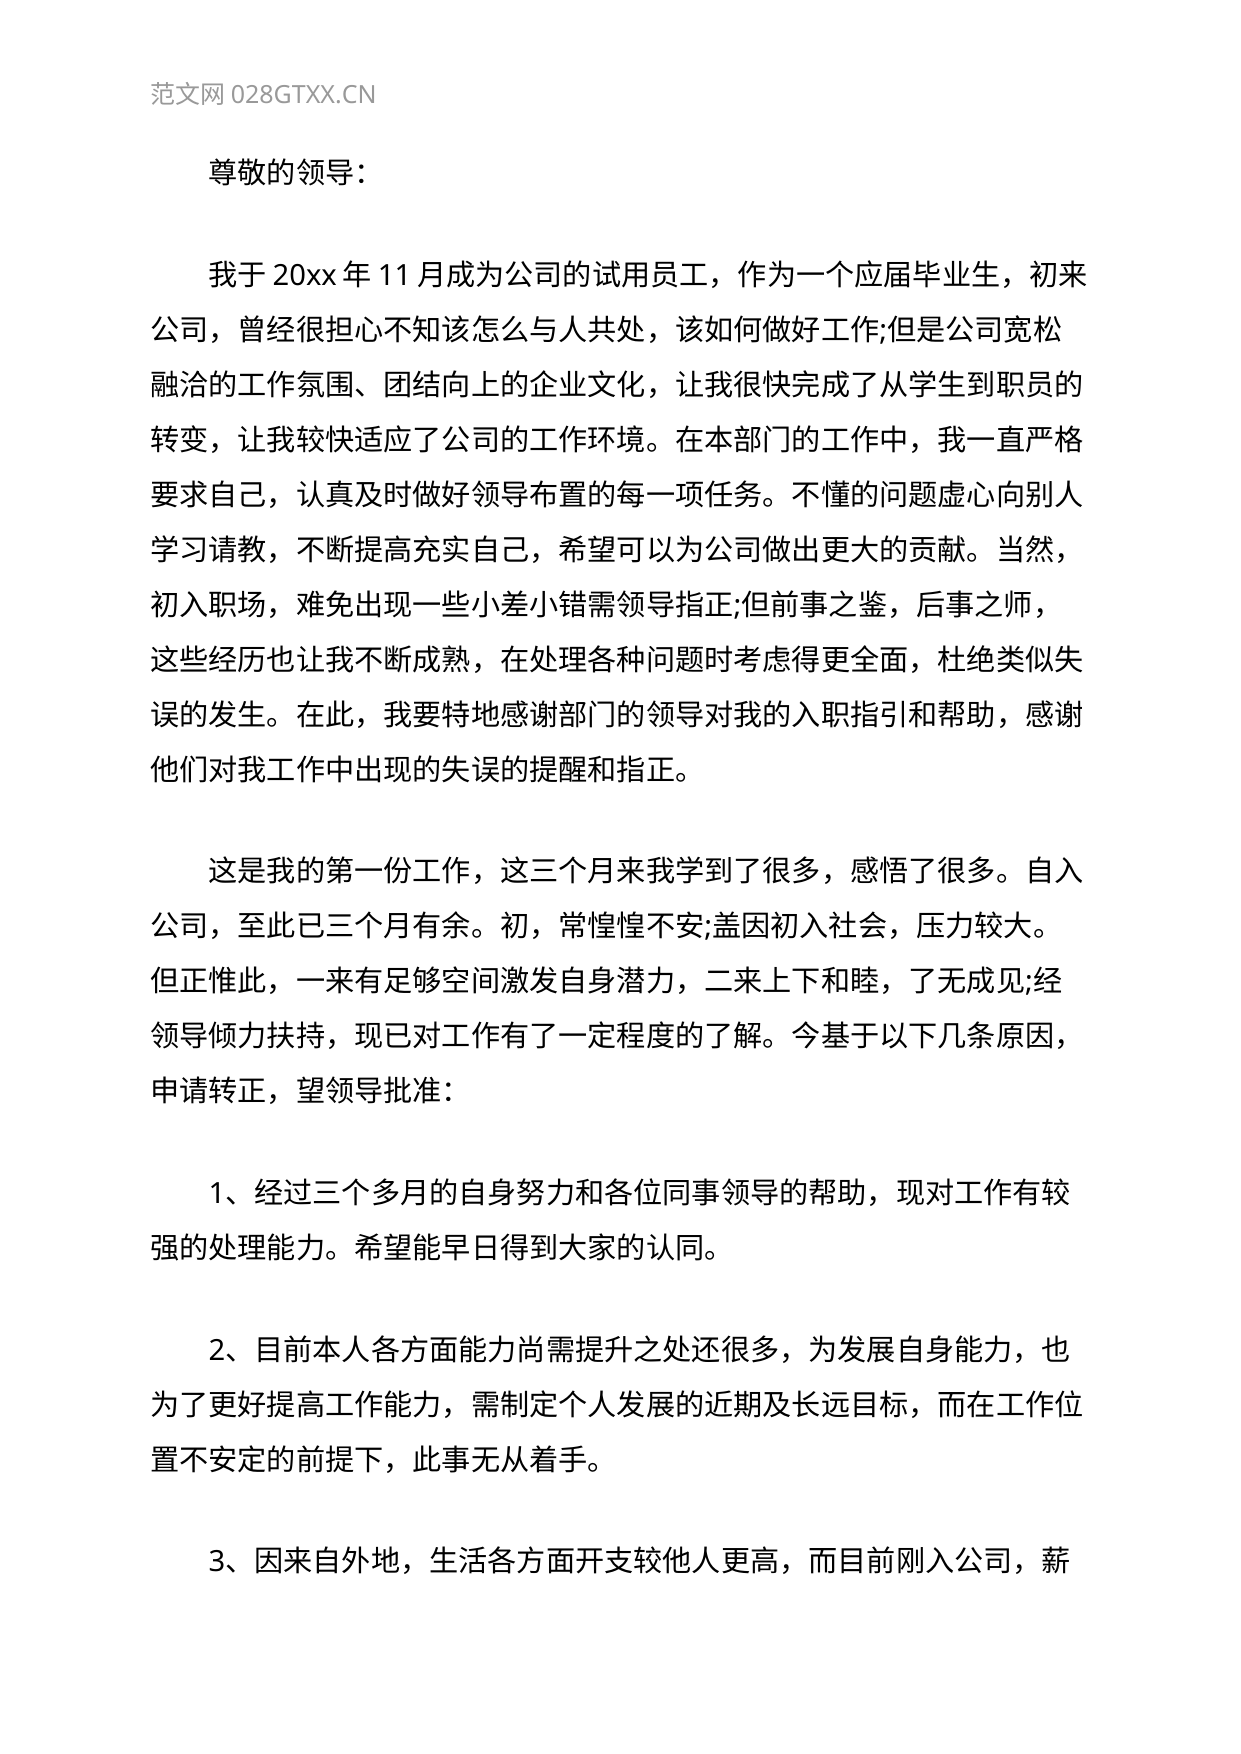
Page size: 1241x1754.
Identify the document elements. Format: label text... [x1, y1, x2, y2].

text 这是我的第一份工作，这三个月来我学到了很多，感悟了很多。自入公司，至此已三个月有余。初，常惶惶不安;盖因初入社会，压力较大。但正惟此，一来有足够空间激发自身潜力，二来上下和睦，了无成见;经领导倾力扶持，现已对工作有了一定程度的了解。今基于以下几条原因，申请转正，望领导批准： [150, 848, 1090, 1110]
text 尊敬的领导： [150, 150, 1090, 192]
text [150, 1538, 1090, 1580]
text 1、经过三个多月的自身努力和各位同事领导的帮助，现对工作有较强的处理能力。希望能早日得到大家的认同。 [150, 1169, 1090, 1267]
text 我于20xx年11月成为公司的试用员工，作为一个应届毕业生，初来公司，曾经很担心不知该怎么与人共处，该如何做好工作;但是公司宽松融洽的工作氛围、团结向上的企业文化，让我很快完成了从学生到职员的转变，让我较快适应了公司的工作环境。在本部门的工作中，我一直严格要求自己，认真及时做好领导布置的每一项任务。不懂的问题虚心向别人学习请教，不断提高充实自己，希望可以为公司做出更大的贡献。当然，初入职场，难免出现一些小差小错需领导指正;但前事之鉴，后事之师，这些经历也让我不断成熟，在处理各种问题时考虑得更全面，杜绝类似失误的发生。在此，我要特地感谢部门的领导对我的入职指引和帮助，感谢他们对我工作中出现的失误的提醒和指正。 [150, 252, 1090, 788]
text 2、目前本人各方面能力尚需提升之处还很多，为发展自身能力，也为了更好提高工作能力，需制定个人发展的近期及长远目标，而在工作位置不安定的前提下，此事无从着手。 [150, 1326, 1090, 1478]
